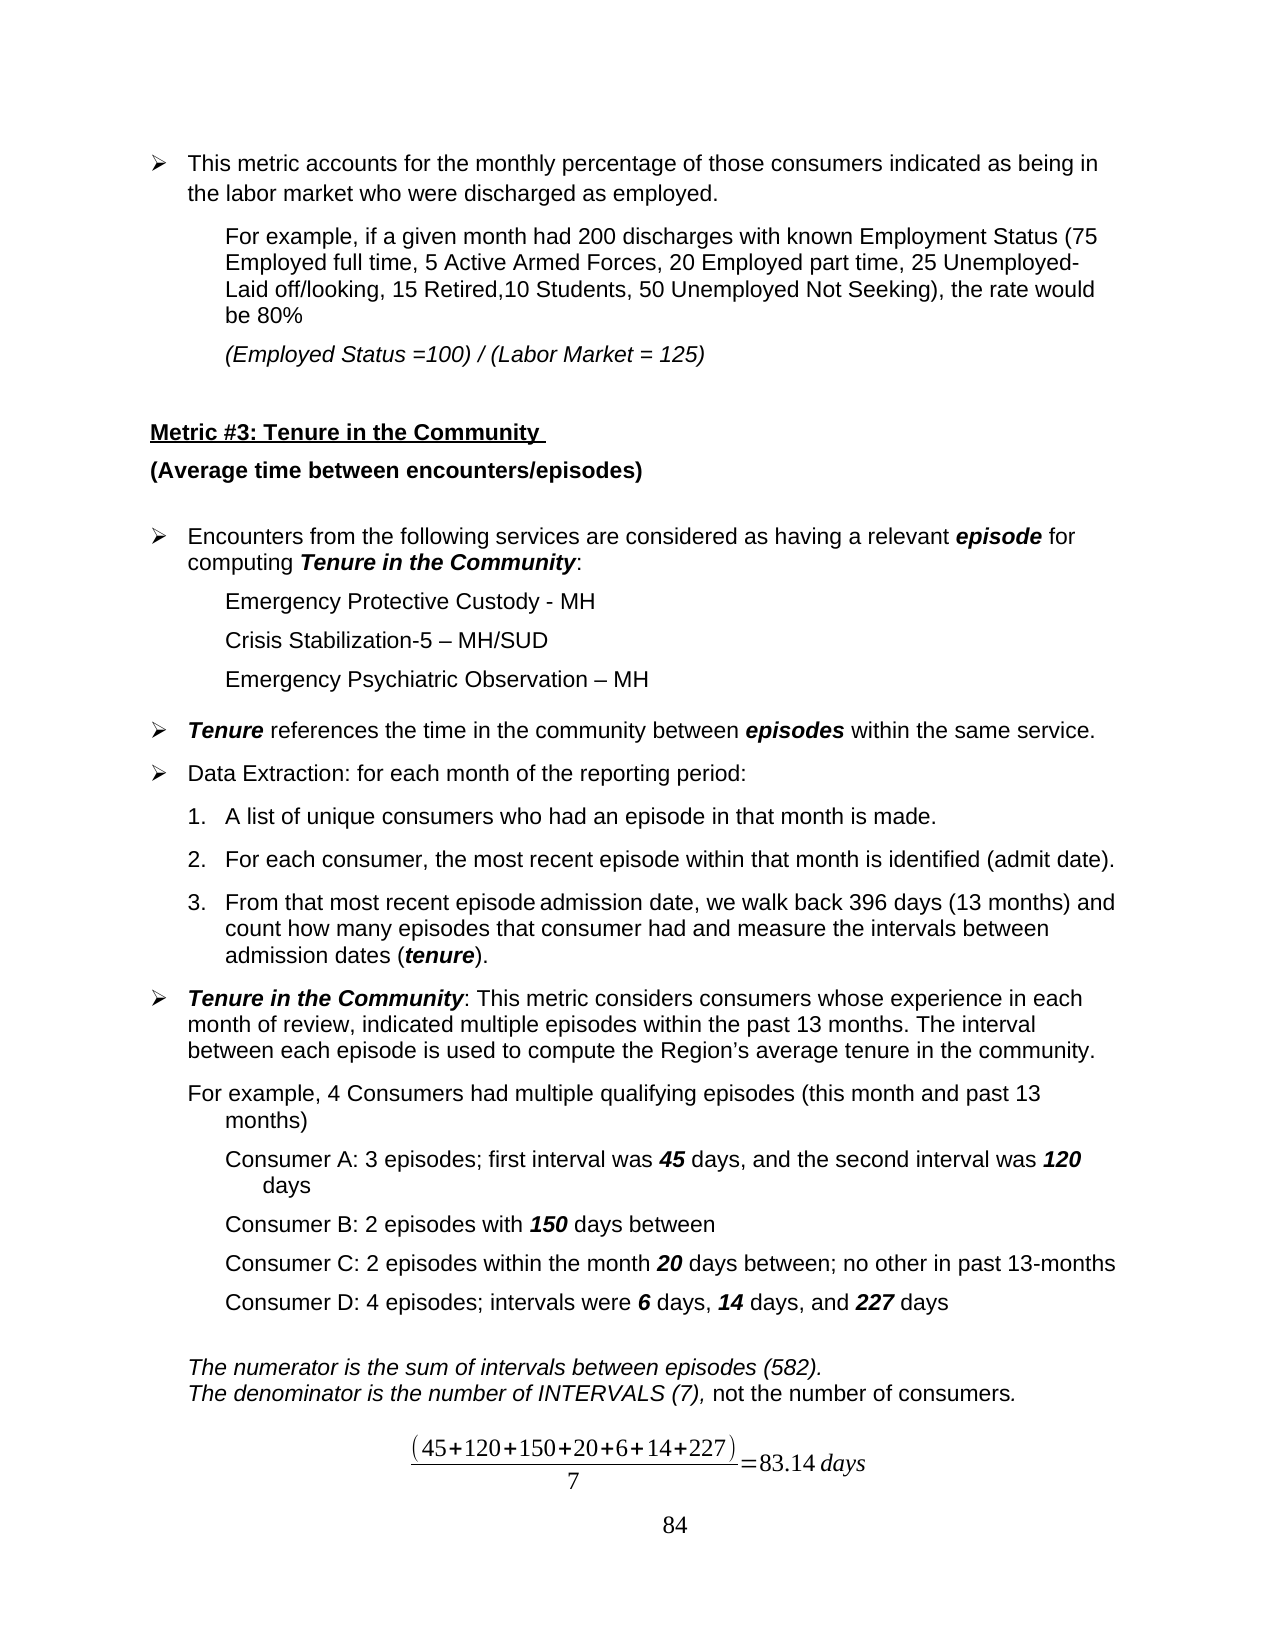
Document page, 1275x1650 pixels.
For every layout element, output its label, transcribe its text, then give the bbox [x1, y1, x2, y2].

list Tenure in the Community: This metric considers consumers whose experience in each month of review, indicated multiple episodes within the past 13 months. The interval between each episode is used to compute the Region’s average tenure in the community. [150, 985, 1125, 1064]
list Data Extraction: for each month of the reporting period: [150, 760, 1125, 786]
text (Employed Status =100) / (Labor Market = 125) [225, 341, 1125, 367]
text (Average time between encounters/episodes) [150, 457, 1125, 484]
text Consumer B: 2 episodes with 150 days between [225, 1211, 1125, 1237]
list This metric accounts for the monthly percentage of those consumers indicated as being in the labor market who were discharged as employed. [150, 150, 1125, 207]
text Emergency Protective Custody - MH [225, 588, 1125, 614]
text The denominator is the number of INTERVALS (7), not the number of consumers. [187, 1380, 1125, 1406]
text For example, 4 Consumers had multiple qualifying episodes (this month and past 13 months) [187, 1080, 1125, 1133]
text Emergency Psychiatric Observation – MH [225, 666, 1125, 692]
text The numerator is the sum of intervals between episodes (582). [187, 1354, 1125, 1380]
list Tenure references the time in the community between episodes within the same service. [150, 717, 1125, 743]
text Consumer C: 2 episodes within the month 20 days between; no other in past 13-months [225, 1250, 1125, 1276]
text Consumer A: 3 episodes; first interval was 45 days, and the second interval was 120 days [225, 1146, 1125, 1198]
list Encounters from the following services are considered as having a relevant episode for computing Tenure in the Community: [150, 523, 1125, 575]
list A list of unique consumers who had an episode in that month is made. [187, 803, 1125, 829]
text Metric #3: Tenure in the Community [150, 418, 1125, 445]
text For example, if a given month had 200 discharges with known Employment Status (75 Employed full time, 5 Active Armed Forces, 20 Employed part time, 25 Unemployed- Laid off/looking, 15 Retired,10 Students, 50 Unemployed Not Seeking), the rate would be 80% [225, 223, 1125, 328]
list From that most recent episode admission date, we walk back 396 days (13 months) and count how many episodes that consumer had and measure the intervals between admission dates (tenure). [187, 889, 1125, 968]
text Consumer D: 4 episodes; intervals were 6 days, 14 days, and 227 days [225, 1288, 1125, 1315]
list For each consumer, the most recent episode within that month is identified (admit date). [187, 846, 1125, 872]
text Crisis Stabilization-5 – MH/SUD [225, 627, 1125, 653]
